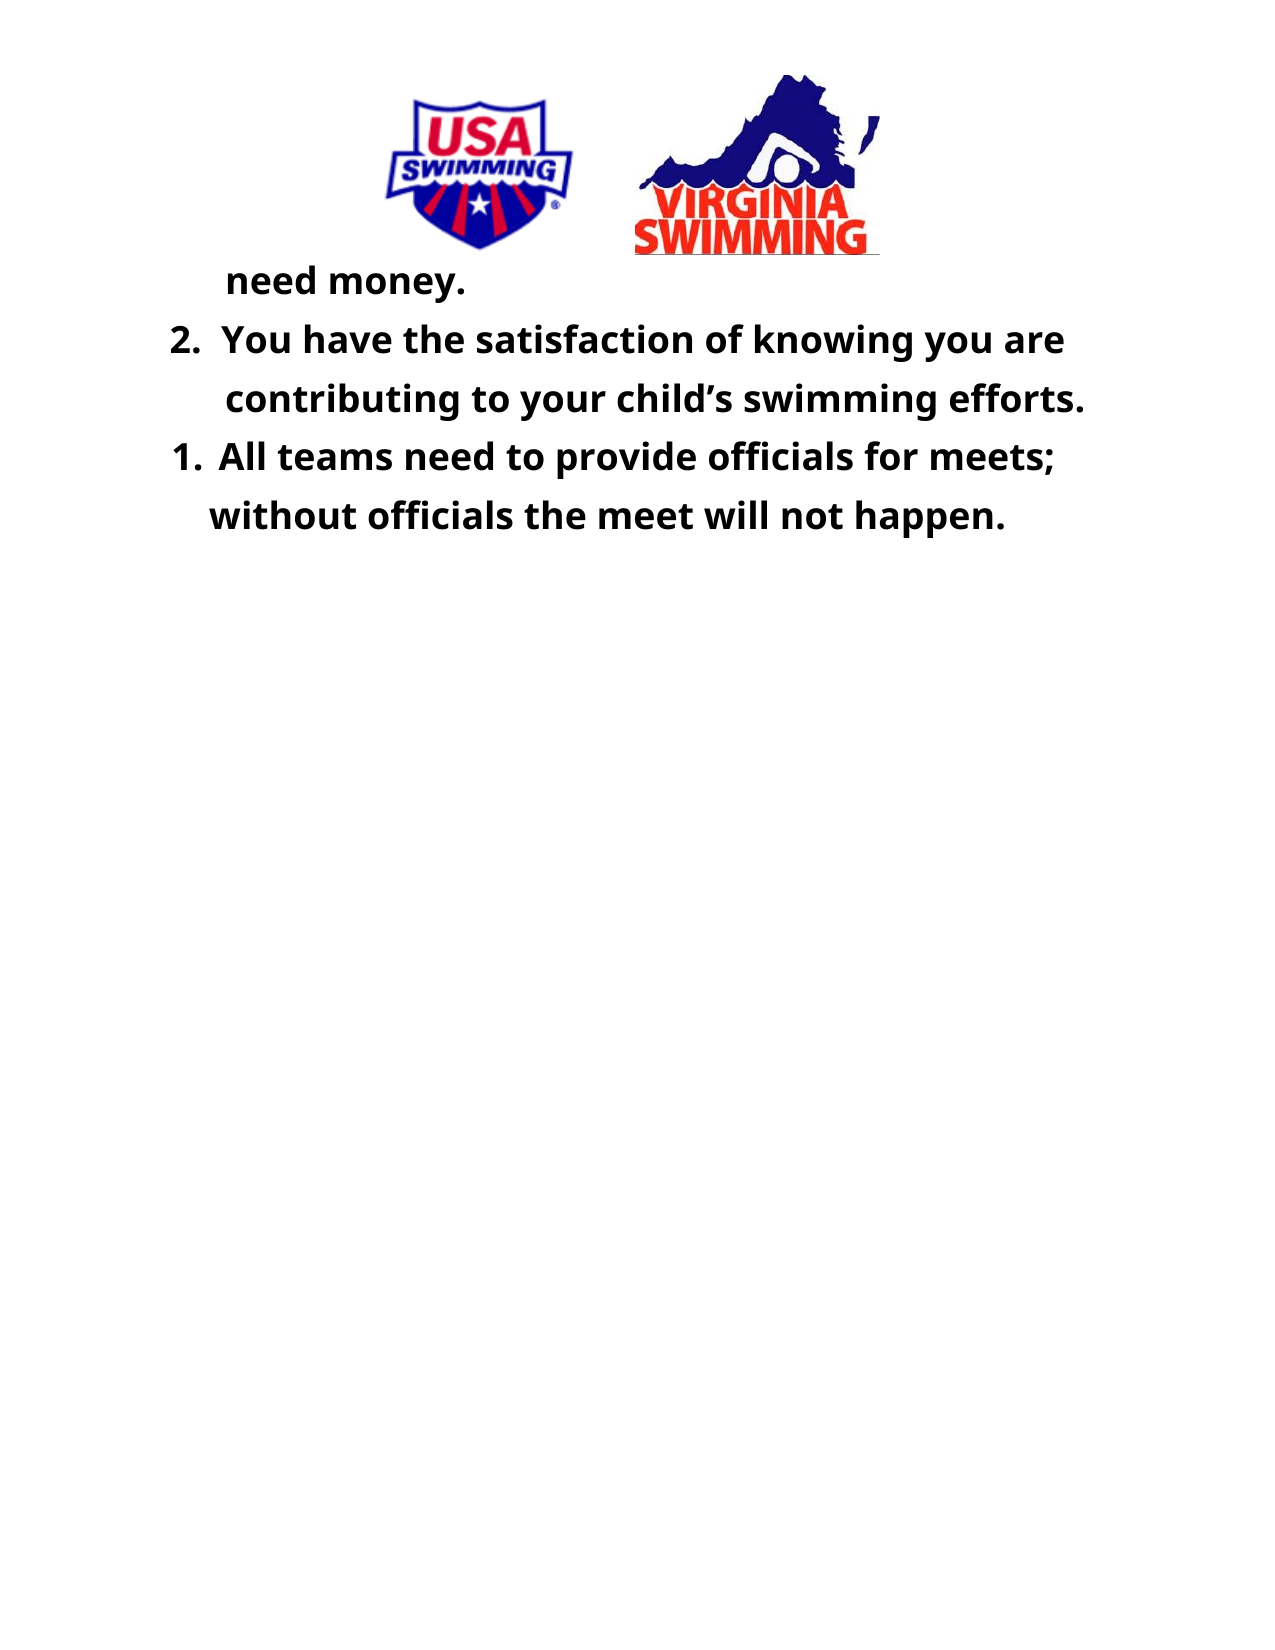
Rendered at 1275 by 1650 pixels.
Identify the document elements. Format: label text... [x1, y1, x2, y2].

picture [634, 75, 880, 255]
text 2. You have the satisfaction of knowing you are [150, 313, 1125, 364]
text contributing to your child’s swimming efforts. [150, 372, 1125, 423]
picture [382, 96, 578, 255]
text need money. [150, 255, 1125, 306]
list All teams need to provide officials for meets; without officials the meet will not happen. [171, 431, 1125, 540]
